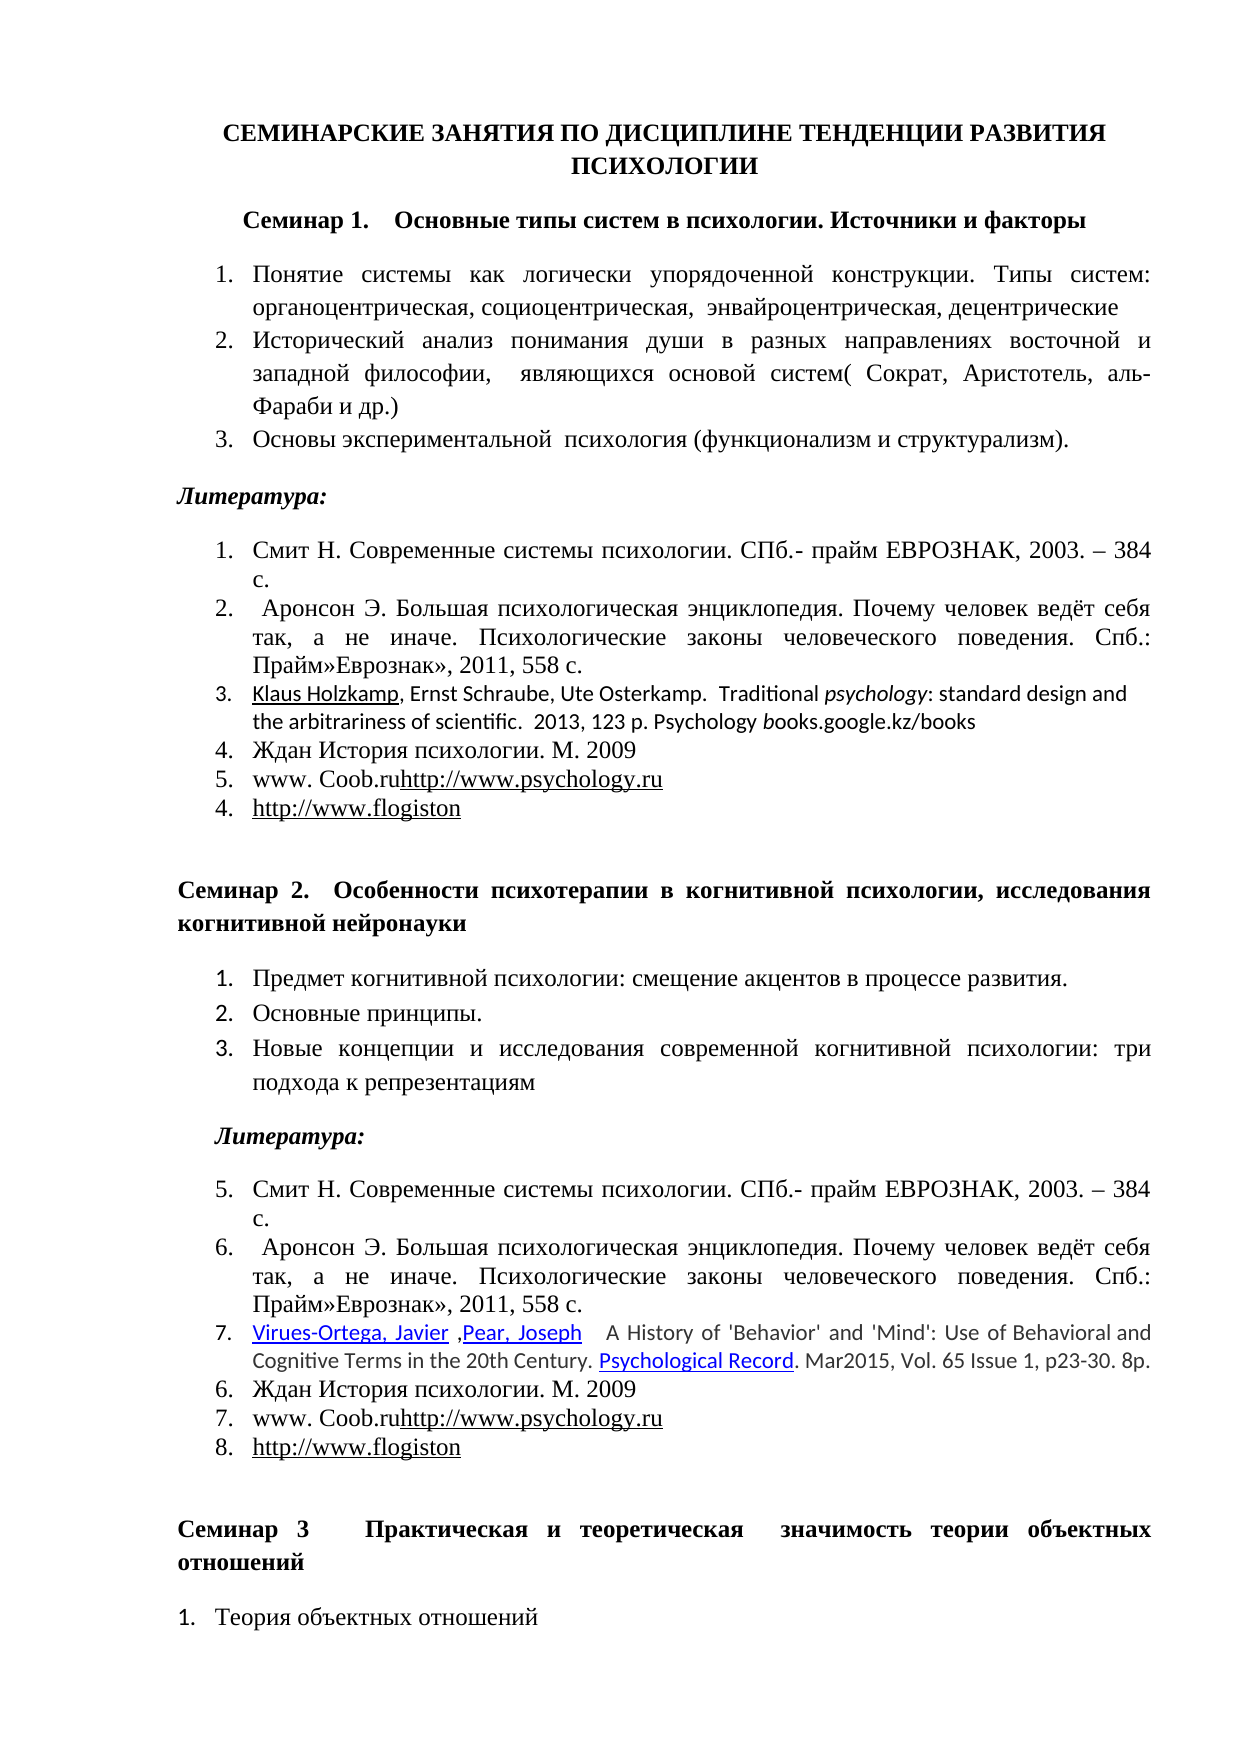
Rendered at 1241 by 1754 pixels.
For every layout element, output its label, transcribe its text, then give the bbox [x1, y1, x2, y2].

list Основные принципы. [215, 997, 1152, 1028]
list Понятие системы как логически упорядоченной конструкции. Типы систем: органоцентрическая, социоцентрическая, энвайроцентрическая, децентрические [215, 259, 1152, 321]
list Ждан История психологии. М. 2009 [215, 1374, 1152, 1403]
list www. Coob.ruhttp://www.psychology.ru [215, 764, 1208, 793]
list Ждан История психологии. М. 2009 [215, 735, 1152, 764]
text Семинар 1. Основные типы систем в психологии. Источники и факторы [177, 205, 1152, 234]
list http://www.flogiston [215, 1432, 1152, 1461]
list Исторический анализ понимания души в разных направлениях восточной и западной философии, являющихся основой систем( Сократ, Аристотель, аль-Фараби и др.) [215, 325, 1152, 420]
list Основы экспериментальной психология (функционализм и структурализм). [215, 424, 1152, 453]
list Klaus Holzkamp, ‎Ernst Schraube, ‎Ute Osterkamp. Traditional psychology: standard design and the arbitrariness of scientific. 2013, 123 p. Psychology books.google.kz/books [215, 679, 1152, 735]
text Семинар 2. Особенности психотерапии в когнитивной психологии, исследования когнитивной нейронауки [177, 875, 1152, 937]
text Семинар 3 Практическая и теоретическая значимость теории объектных отношений [177, 1514, 1152, 1576]
list Предмет когнитивной психологии: смещение акцентов в процессе развития. [215, 962, 1152, 993]
list Теория объектных отношений [177, 1601, 1152, 1632]
list Смит Н. Современные системы психологии. СПб.- прайм ЕВРОЗНАК, 2003. – 384 с. [215, 535, 1152, 593]
list Virues-Ortega, Javier ,Pear, Joseph A History of 'Behavior' and 'Mind': Use of Behavioral and Cognitive Terms in the 20th Century. Psychological Record. Mar2015, Vol. 65 Issue 1, p23-30. 8p. [215, 1318, 1152, 1374]
list Смит Н. Современные системы психологии. СПб.- прайм ЕВРОЗНАК, 2003. – 384 с. [215, 1174, 1152, 1232]
list Новые концепции и исследования современной когнитивной психологии: три подхода к репрезентациям [215, 1032, 1152, 1096]
text Семинарские занятия по дисциплине Тенденции развития психологии [177, 118, 1152, 180]
list www. Coob.ruhttp://www.psychology.ru [215, 1403, 1208, 1432]
text Литература: [215, 1121, 1152, 1149]
text Литература: [177, 481, 1152, 510]
list http://www.flogiston [215, 793, 1152, 821]
